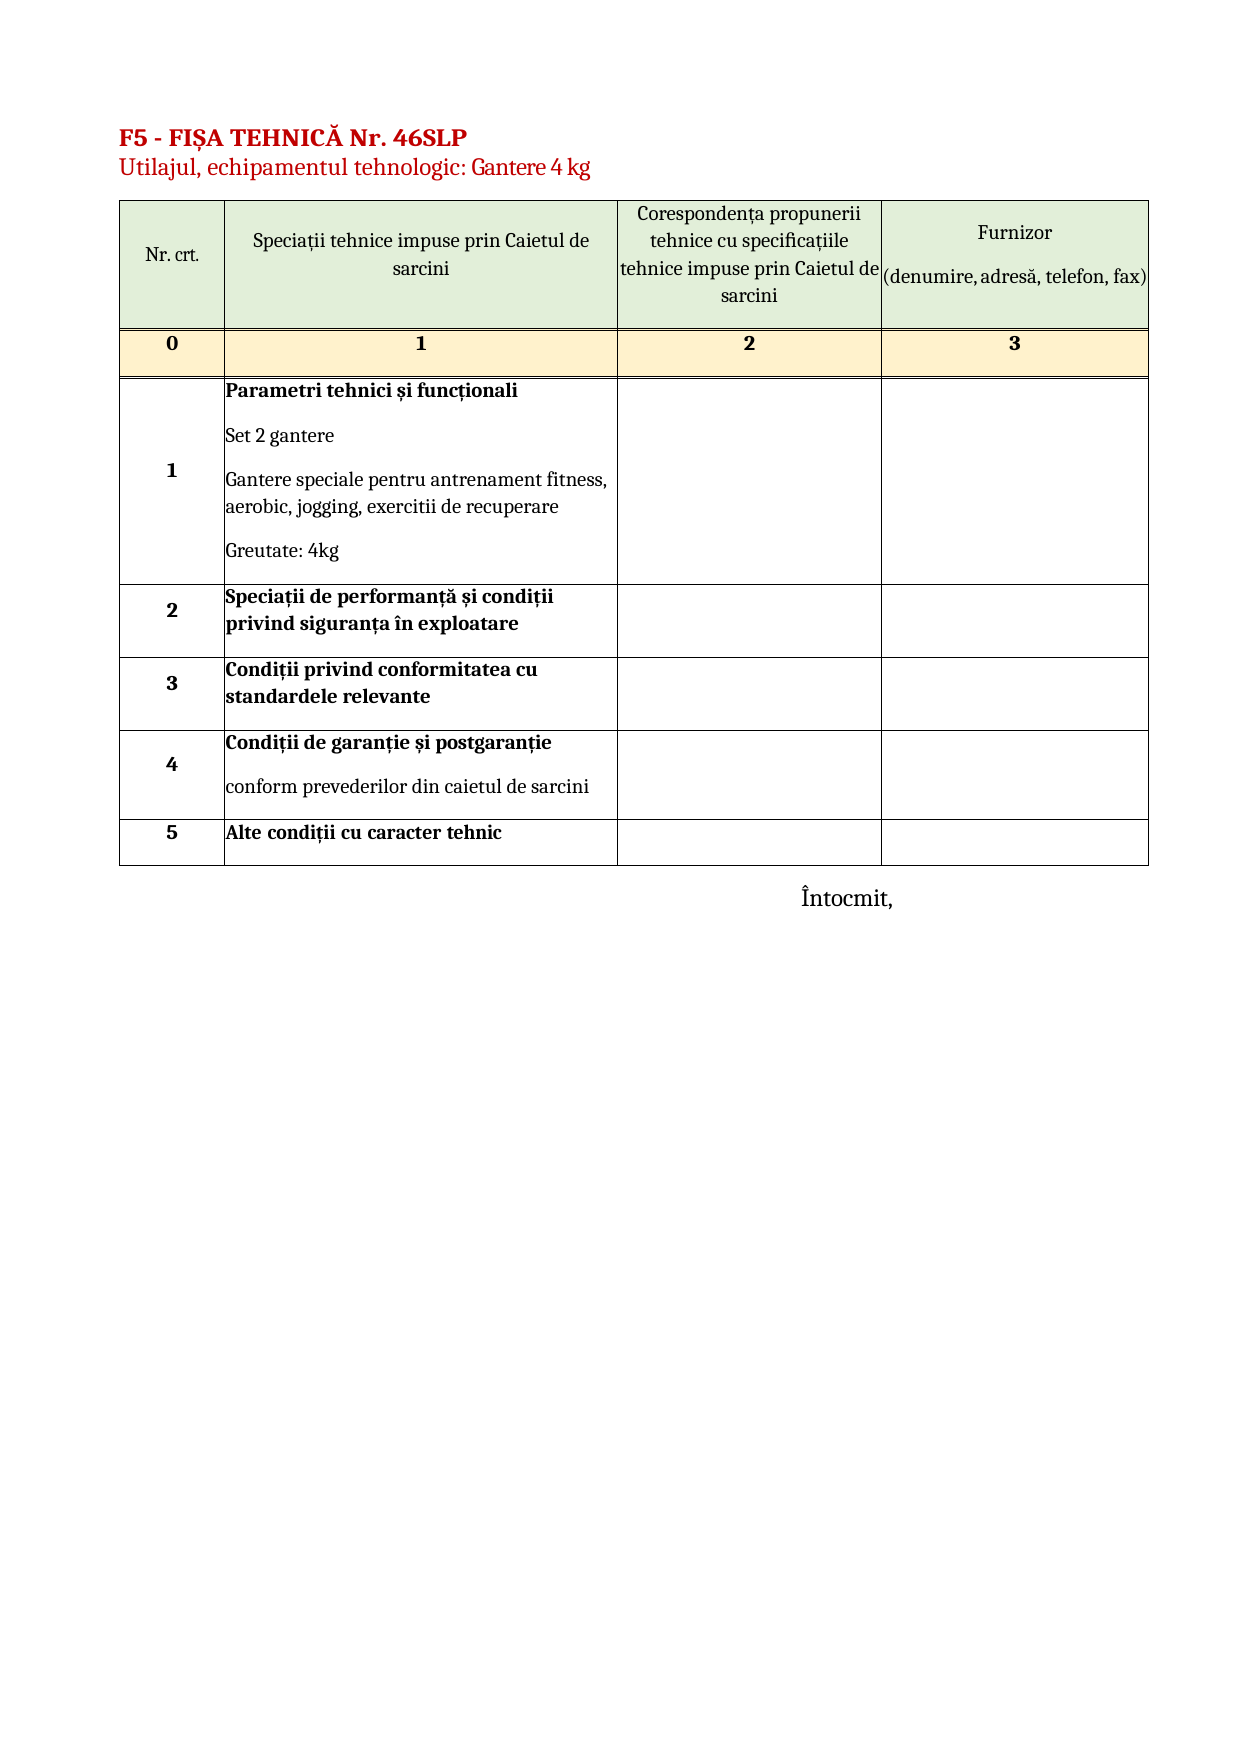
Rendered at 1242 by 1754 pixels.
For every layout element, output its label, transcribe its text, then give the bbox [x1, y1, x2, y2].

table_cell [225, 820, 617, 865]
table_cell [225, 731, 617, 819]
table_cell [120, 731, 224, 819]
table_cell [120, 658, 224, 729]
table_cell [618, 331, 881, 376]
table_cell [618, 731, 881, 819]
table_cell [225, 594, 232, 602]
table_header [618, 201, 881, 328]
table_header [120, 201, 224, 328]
text Utilajul, echipamentul tehnologic: Gantere 4 kg [119, 153, 1148, 181]
text Întocmit, [119, 884, 893, 912]
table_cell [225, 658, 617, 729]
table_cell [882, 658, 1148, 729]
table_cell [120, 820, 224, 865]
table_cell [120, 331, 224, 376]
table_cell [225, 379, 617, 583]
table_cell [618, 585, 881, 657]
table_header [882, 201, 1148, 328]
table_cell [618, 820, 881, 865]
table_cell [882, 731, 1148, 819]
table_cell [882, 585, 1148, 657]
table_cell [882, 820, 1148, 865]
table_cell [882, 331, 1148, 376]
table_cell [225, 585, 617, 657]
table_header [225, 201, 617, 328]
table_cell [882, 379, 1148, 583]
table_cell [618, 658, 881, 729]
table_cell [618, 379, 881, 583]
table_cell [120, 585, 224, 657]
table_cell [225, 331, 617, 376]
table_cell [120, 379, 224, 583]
subtitle F5 - FIȘA TEHNICĂ Nr. 46SLP [119, 124, 1148, 153]
